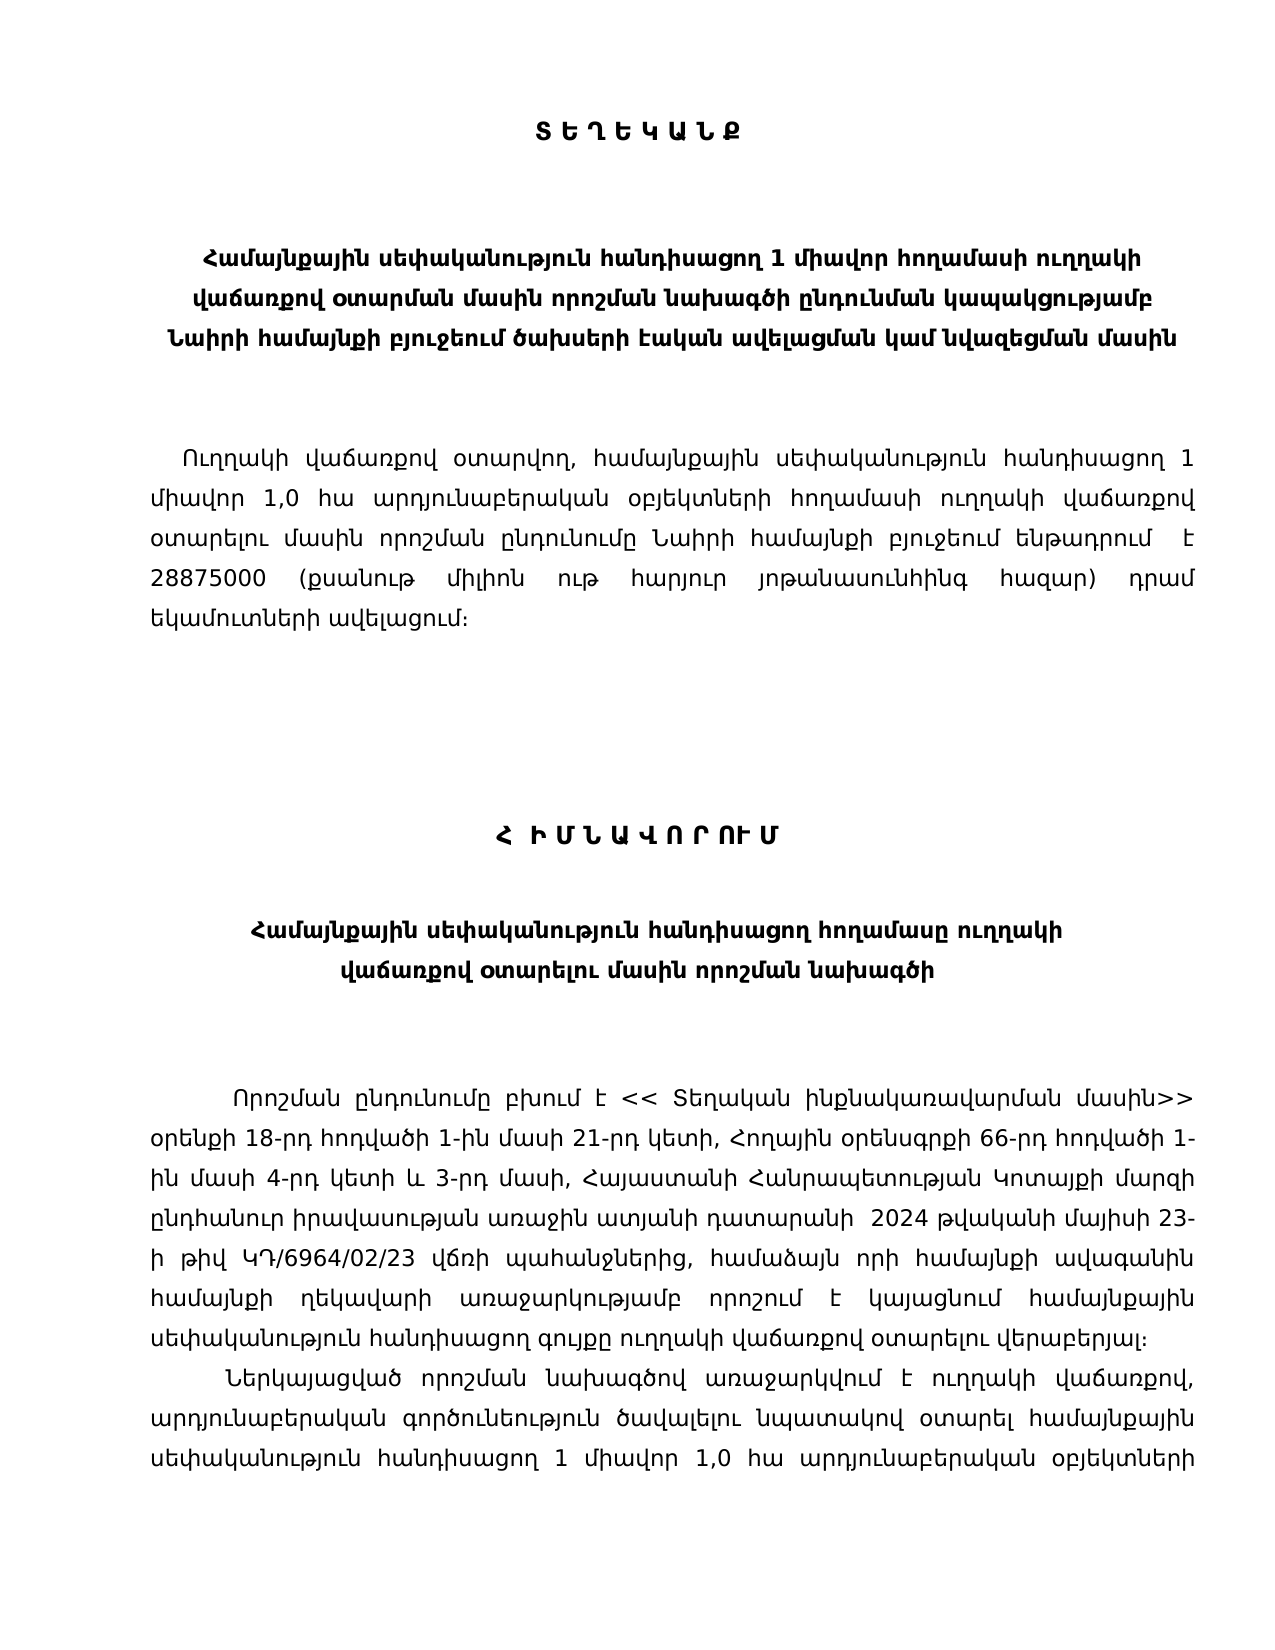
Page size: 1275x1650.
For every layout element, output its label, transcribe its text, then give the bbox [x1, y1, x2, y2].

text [150, 1365, 1196, 1472]
text Ուղղակի վաճառքով օտարվող, համայնքային սեփականություն հանդիսացող 1 միավոր 1,0 հա արդյունաբերական օբյեկտների հողամասի ուղղակի վաճառքով օտարելու մասին որոշման ընդունումը Նաիրի համայնքի բյուջեում ենթադրում է 28875000 (քսանութ միլիոն ութ հարյուր յոթանասունհինգ հազար) դրամ եկամուտների ավելացում։ [150, 445, 1196, 632]
text Համայնքային սեփականություն հանդիսացող հողամասը ուղղակի վաճառքով օտարելու մասին որոշման նախագծի [150, 918, 1125, 984]
text Համայնքային սեփականություն հանդիսացող 1 միավոր հողամասի ուղղակի վաճառքով օտարման մասին որոշման նախագծի ընդունման կապակցությամբ Նաիրի համայնքի բյուջեում ծախսերի էական ավելացման կամ նվազեցման մասին [150, 245, 1196, 352]
text Որոշման ընդունումը բխում է << Տեղական ինքնակառավարման մասին>> օրենքի 18-րդ հոդվածի 1-ին մասի 21-րդ կետի, Հողային օրենսգրքի 66-րդ հոդվածի 1-ին մասի 4-րդ կետի և 3-րդ մասի, Հայաստանի Հանրապետության Կոտայքի մարզի ընդհանուր իրավասության առաջին ատյանի դատարանի 2024 թվականի մայիսի 23-ի թիվ ԿԴ/6964/02/23 վճռի պահանջներից, համաձայն որի համայնքի ավագանին համայնքի ղեկավարի առաջարկությամբ որոշում է կայացնում համայնքային սեփականություն հանդիսացող գույքը ուղղակի վաճառքով օտարելու վերաբերյալ։ [150, 1085, 1196, 1165]
text Որոշման ընդունումը բխում է << Տեղական ինքնակառավարման մասին>> օրենքի 18-րդ հոդվածի 1-ին մասի 21-րդ կետի, Հողային օրենսգրքի 66-րդ հոդվածի 1-ին մասի 4-րդ կետի և 3-րդ մասի, Հայաստանի Հանրապետության Կոտայքի մարզի ընդհանուր իրավասության առաջին ատյանի դատարանի 2024 թվականի մայիսի 23-ի թիվ ԿԴ/6964/02/23 վճռի պահանջներից, համաձայն որի համայնքի ավագանին համայնքի ղեկավարի առաջարկությամբ որոշում է կայացնում համայնքային սեփականություն հանդիսացող գույքը ուղղակի վաճառքով օտարելու վերաբերյալ։ [150, 1192, 1196, 1352]
text Տ Ե Ղ Ե Կ Ա Ն Ք [150, 118, 1125, 147]
text Հ Ի Մ Ն Ա Վ Ո Ր ՈՒ Մ [150, 821, 1125, 851]
